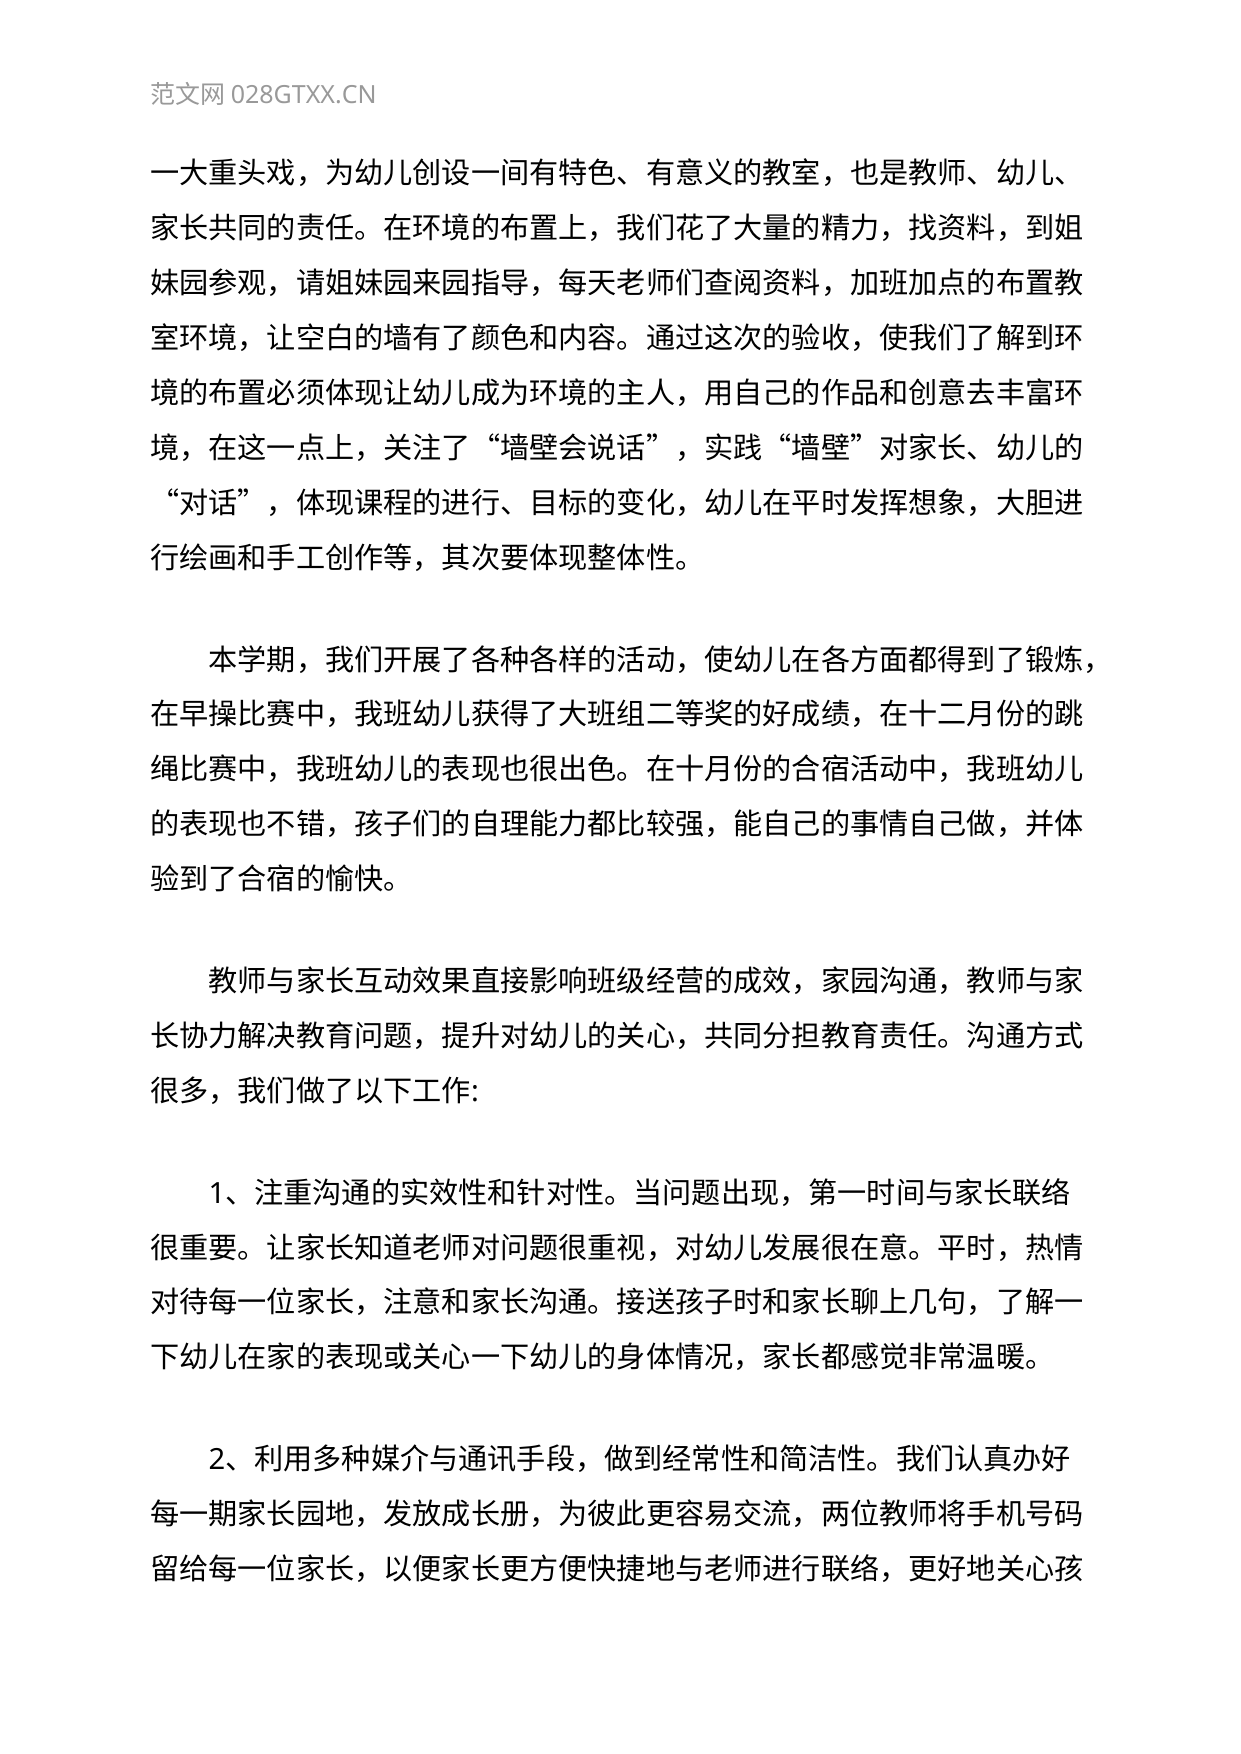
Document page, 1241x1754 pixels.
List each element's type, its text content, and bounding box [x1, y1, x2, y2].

text 本学期，我们开展了各种各样的活动，使幼儿在各方面都得到了锻炼，在早操比赛中，我班幼儿获得了大班组二等奖的好成绩，在十二月份的跳绳比赛中，我班幼儿的表现也很出色。在十月份的合宿活动中，我班幼儿的表现也不错，孩子们的自理能力都比较强，能自己的事情自己做，并体验到了合宿的愉快。 [150, 636, 1090, 898]
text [150, 150, 1090, 577]
text 教师与家长互动效果直接影响班级经营的成效，家园沟通，教师与家长协力解决教育问题，提升对幼儿的关心，共同分担教育责任。沟通方式很多，我们做了以下工作: [150, 957, 1090, 1109]
text 1、注重沟通的实效性和针对性。当问题出现，第一时间与家长联络很重要。让家长知道老师对问题很重视，对幼儿发展很在意。平时，热情对待每一位家长，注意和家长沟通。接送孩子时和家长聊上几句，了解一下幼儿在家的表现或关心一下幼儿的身体情况，家长都感觉非常温暖。 [150, 1169, 1090, 1376]
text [150, 1436, 1090, 1588]
